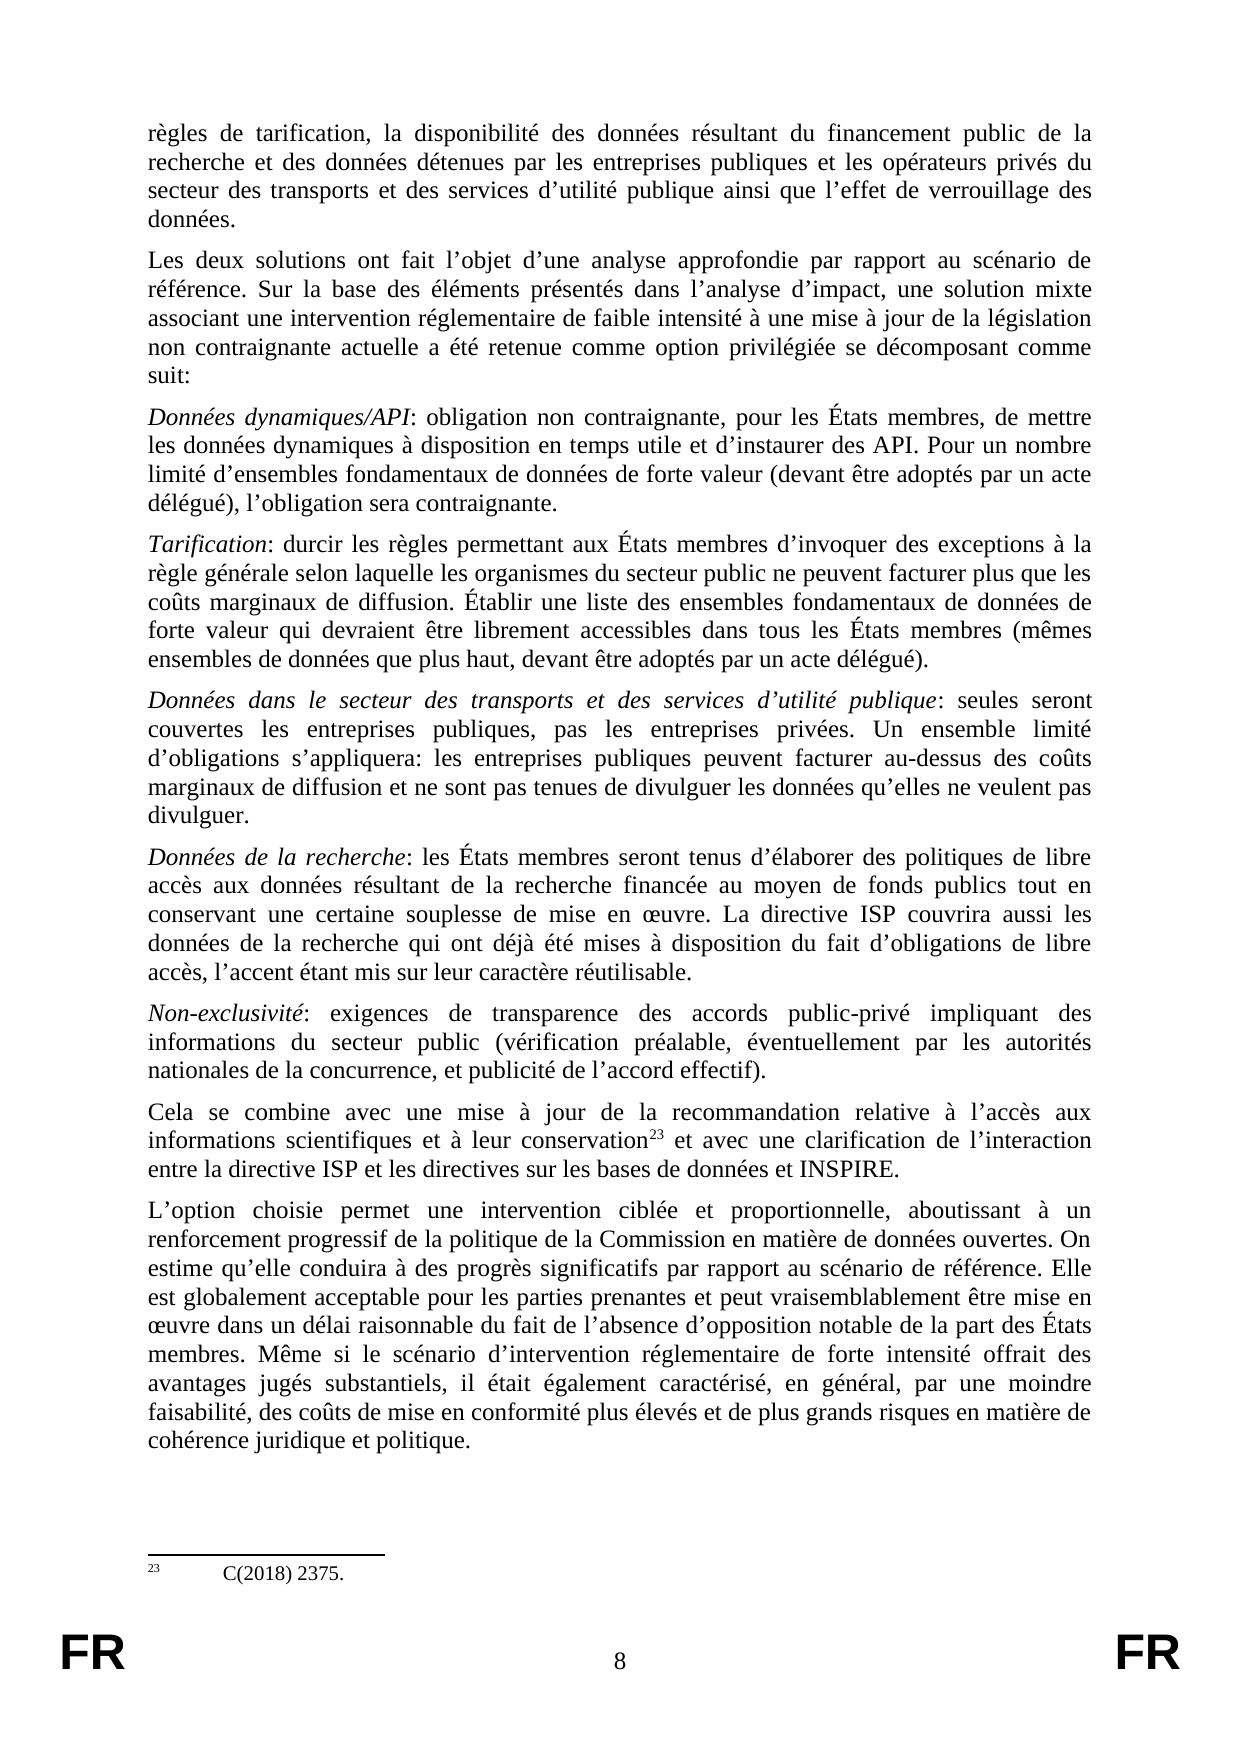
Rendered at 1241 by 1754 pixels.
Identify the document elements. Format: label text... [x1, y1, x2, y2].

text Données dans le secteur des transports et des services d’utilité publique: seules seront couvertes les entreprises publiques, pas les entreprises privées. Un ensemble limité d’obligations s’appliquera: les entreprises publiques peuvent facturer au-dessus des coûts marginaux de diffusion et ne sont pas tenues de divulguer les données qu’elles ne veulent pas divulguer. [148, 686, 1093, 829]
text L’option choisie permet une intervention ciblée et proportionnelle, aboutissant à un renforcement progressif de la politique de la Commission en matière de données ouvertes. On estime qu’elle conduira à des progrès significatifs par rapport au scénario de référence. Elle est globalement acceptable pour les parties prenantes et peut vraisemblablement être mise en œuvre dans un délai raisonnable du fait de l’absence d’opposition notable de la part des États membres. Même si le scénario d’intervention réglementaire de forte intensité offrait des avantages jugés substantiels, il était également caractérisé, en général, par une moindre faisabilité, des coûts de mise en conformité plus élevés et de plus grands risques en matière de cohérence juridique et politique. [148, 1196, 1093, 1454]
text Données de la recherche: les États membres seront tenus d’élaborer des politiques de libre accès aux données résultant de la recherche financée au moyen de fonds publics tout en conservant une certaine souplesse de mise en œuvre. La directive ISP couvrira aussi les données de la recherche qui ont déjà été mises à disposition du fait d’obligations de libre accès, l’accent étant mis sur leur caractère réutilisable. [148, 842, 1093, 986]
text Tarification: durcir les règles permettant aux États membres d’invoquer des exceptions à la règle générale selon laquelle les organismes du secteur public ne peuvent facturer plus que les coûts marginaux de diffusion. Établir une liste des ensembles fondamentaux de données de forte valeur qui devraient être librement accessibles dans tous les États membres (mêmes ensembles de données que plus haut, devant être adoptés par un acte délégué). [148, 529, 1093, 673]
text Les deux solutions ont fait l’objet d’une analyse approfondie par rapport au scénario de référence. Sur la base des éléments présentés dans l’analyse d’impact, une solution mixte associant une intervention réglementaire de faible intensité à une mise à jour de la législation non contraignante actuelle a été retenue comme option privilégiée se décomposant comme suit: [148, 246, 1093, 389]
text Non-exclusivité: exigences de transparence des accords public-privé impliquant des informations du secteur public (vérification préalable, éventuellement par les autorités nationales de la concurrence, et publicité de l’accord effectif). [148, 998, 1093, 1084]
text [148, 118, 1093, 233]
text Données dynamiques/API: obligation non contraignante, pour les États membres, de mettre les données dynamiques à disposition en temps utile et d’instaurer des API. Pour un nombre limité d’ensembles fondamentaux de données de forte valeur (devant être adoptés par un acte délégué), l’obligation sera contraignante. [148, 402, 1093, 517]
text Cela se combine avec une mise à jour de la recommandation relative à l’accès aux informations scientifiques et à leur conservation et avec une clarification de l’interaction entre la directive ISP et les directives sur les bases de données et INSPIRE. [148, 1097, 1093, 1183]
